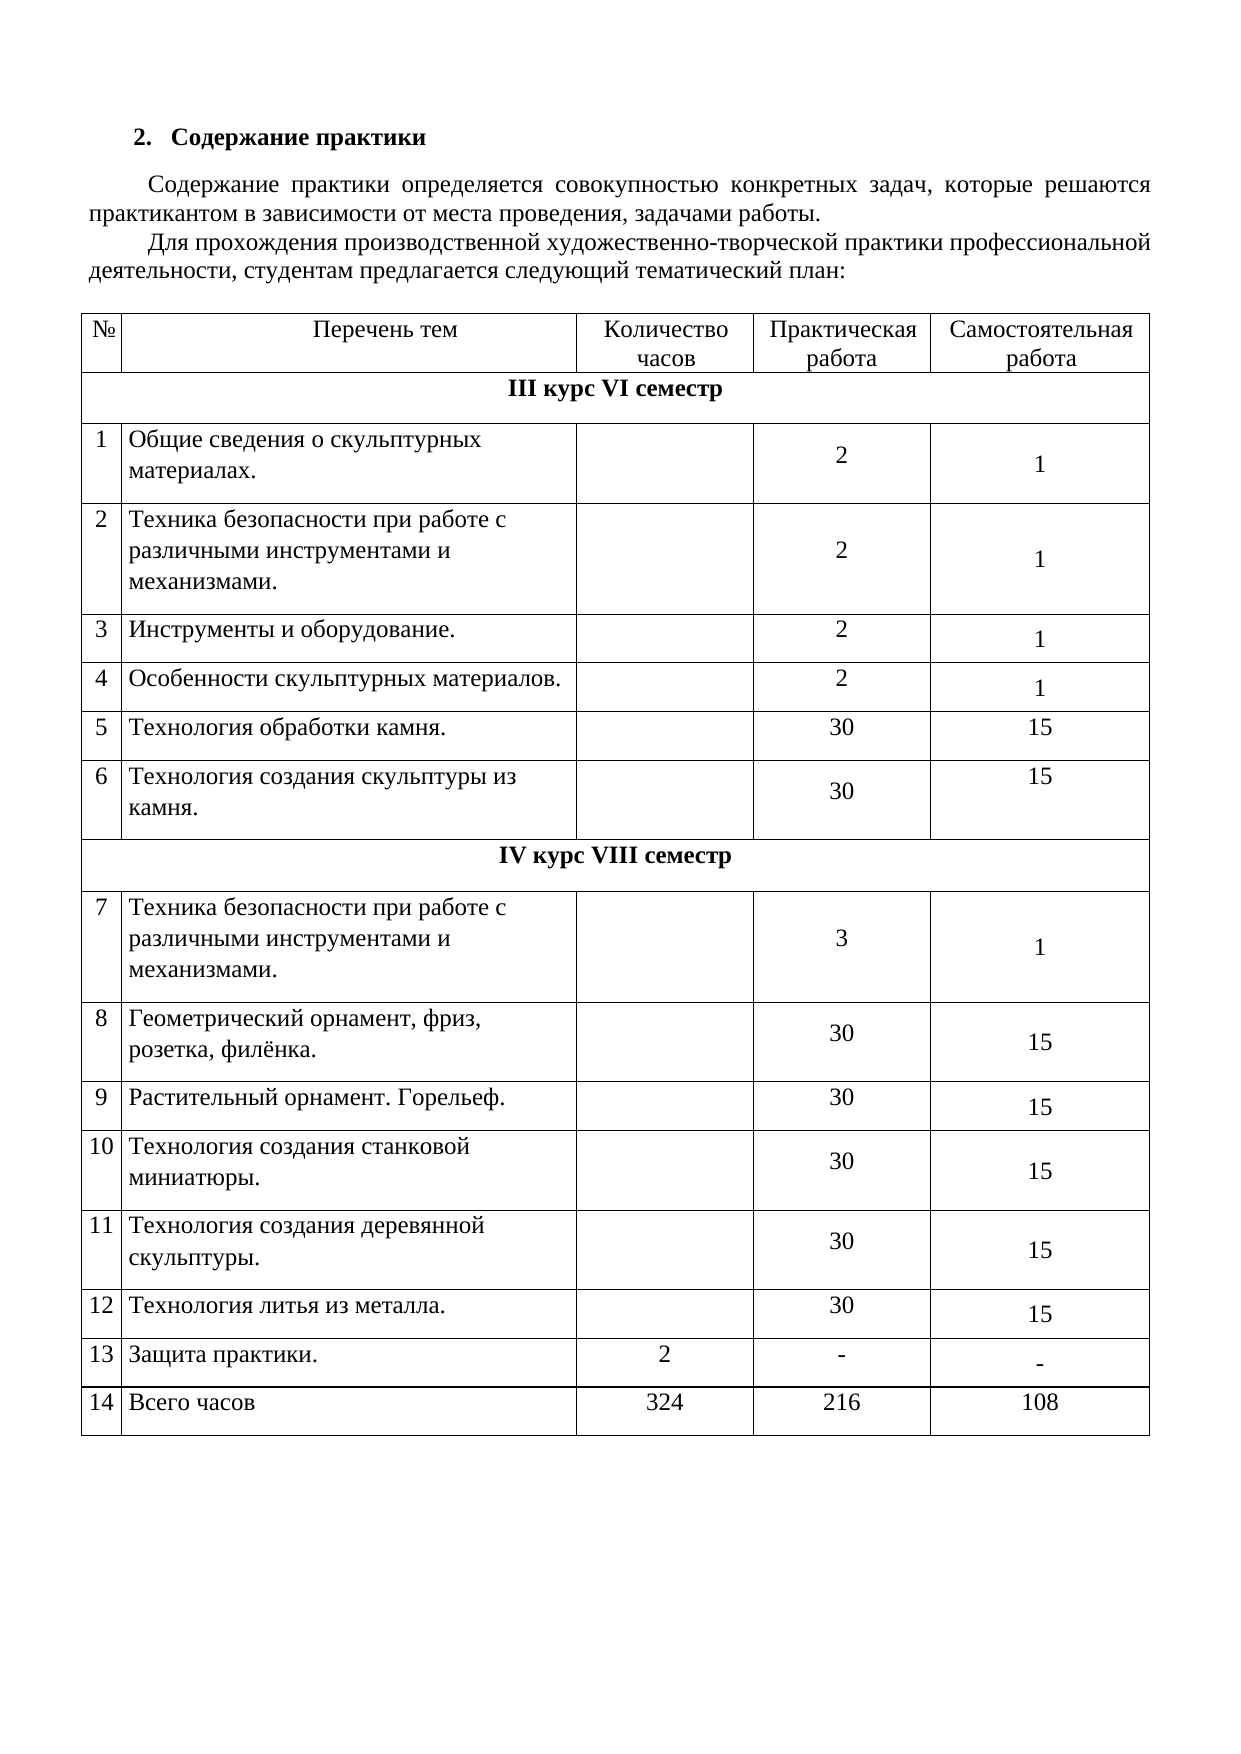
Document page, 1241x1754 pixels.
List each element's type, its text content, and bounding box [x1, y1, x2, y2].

table_cell 2 [82, 504, 121, 613]
table_cell Технология создания станковой миниатюры. [122, 1131, 576, 1209]
table_cell 12 [82, 1290, 121, 1338]
table_cell 2 [754, 424, 930, 503]
table_cell [577, 1290, 753, 1338]
table_cell 1 [931, 504, 1149, 613]
table_cell 2 [577, 1339, 753, 1386]
table_cell Общие сведения о скульптурных материалах. [122, 424, 576, 503]
table_cell [577, 424, 753, 503]
table_cell - [754, 1339, 930, 1386]
table_cell Особенности скульптурных материалов. [122, 663, 576, 711]
table_cell 14 [82, 1388, 121, 1435]
table_cell Защита практики. [122, 1339, 576, 1386]
table_cell 2 [754, 504, 930, 613]
table_cell Технология создания деревянной скульптуры. [122, 1211, 576, 1289]
table_cell Геометрический орнамент, фриз, розетка, филёнка. [122, 1003, 576, 1081]
table_cell 2 [754, 615, 930, 662]
table_cell 10 [82, 1131, 121, 1209]
table_cell 13 [82, 1339, 121, 1386]
table_cell 1 [931, 663, 1149, 711]
table_cell 15 [931, 761, 1149, 839]
text Для прохождения производственной художественно-творческой практики профессиональной деятельности, студентам предлагается следующий тематический план: [89, 227, 1152, 284]
table_cell [577, 1003, 753, 1081]
table_header Перечень тем [122, 314, 576, 372]
table_cell Инструменты и оборудование. [122, 615, 576, 662]
table_cell 15 [931, 1082, 1149, 1130]
table_cell IV курс VIII семестр [82, 840, 1149, 891]
table_cell 15 [931, 1290, 1149, 1338]
table_cell 30 [754, 1211, 930, 1289]
table_cell [577, 504, 753, 613]
table_cell [577, 712, 753, 760]
table_cell Всего часов [122, 1388, 576, 1435]
table_cell 30 [754, 1082, 930, 1130]
table_cell 3 [754, 892, 930, 1002]
list Содержание практики [133, 122, 1152, 150]
table_cell [577, 1211, 753, 1289]
table_cell [577, 1131, 753, 1209]
table_header Самостоятельная работа [931, 314, 1149, 372]
table_header Количество часов [577, 314, 753, 372]
table_cell 30 [754, 761, 930, 839]
table_cell Техника безопасности при работе с различными инструментами и механизмами. [122, 892, 576, 1002]
text Содержание практики определяется совокупностью конкретных задач, которые решаются практикантом в зависимости от места проведения, задачами работы. [89, 169, 1152, 227]
table_header Практическая работа [754, 314, 930, 372]
table_cell 9 [82, 1082, 121, 1130]
table_cell 15 [931, 1211, 1149, 1289]
table_cell Технология обработки камня. [122, 712, 576, 760]
table_cell [577, 892, 753, 1002]
table_cell Техника безопасности при работе с различными инструментами и механизмами. [122, 504, 576, 613]
table_cell 1 [931, 892, 1149, 1002]
table_cell 30 [754, 1131, 930, 1209]
table_cell 30 [754, 1290, 930, 1338]
table_cell 30 [754, 1003, 930, 1081]
table_cell 3 [82, 615, 121, 662]
table_cell 30 [754, 712, 930, 760]
table_cell 1 [931, 615, 1149, 662]
table_cell [577, 615, 753, 662]
table_cell 11 [82, 1211, 121, 1289]
table_cell 15 [931, 712, 1149, 760]
table_cell 8 [82, 1003, 121, 1081]
table_cell 1 [931, 424, 1149, 503]
table_cell [577, 663, 753, 711]
table_cell 1 [82, 424, 121, 503]
table_header № [82, 314, 121, 372]
table_cell [577, 1082, 753, 1130]
table_cell 7 [82, 892, 121, 1002]
table_cell Технология литья из металла. [122, 1290, 576, 1338]
table_cell Растительный орнамент. Горельеф. [122, 1082, 576, 1130]
table_cell 4 [82, 663, 121, 711]
table_cell 108 [931, 1388, 1149, 1435]
table_cell 2 [754, 663, 930, 711]
table_cell Технология создания скульптуры из камня. [122, 761, 576, 839]
table_cell 6 [82, 761, 121, 839]
table_cell 216 [754, 1388, 930, 1435]
table_cell 324 [577, 1388, 753, 1435]
table_cell III курс VI семестр [82, 373, 1149, 423]
table_cell 5 [82, 712, 121, 760]
table_cell [577, 761, 753, 839]
table_cell 15 [931, 1003, 1149, 1081]
table_cell - [931, 1339, 1149, 1386]
table_cell 15 [931, 1131, 1149, 1209]
